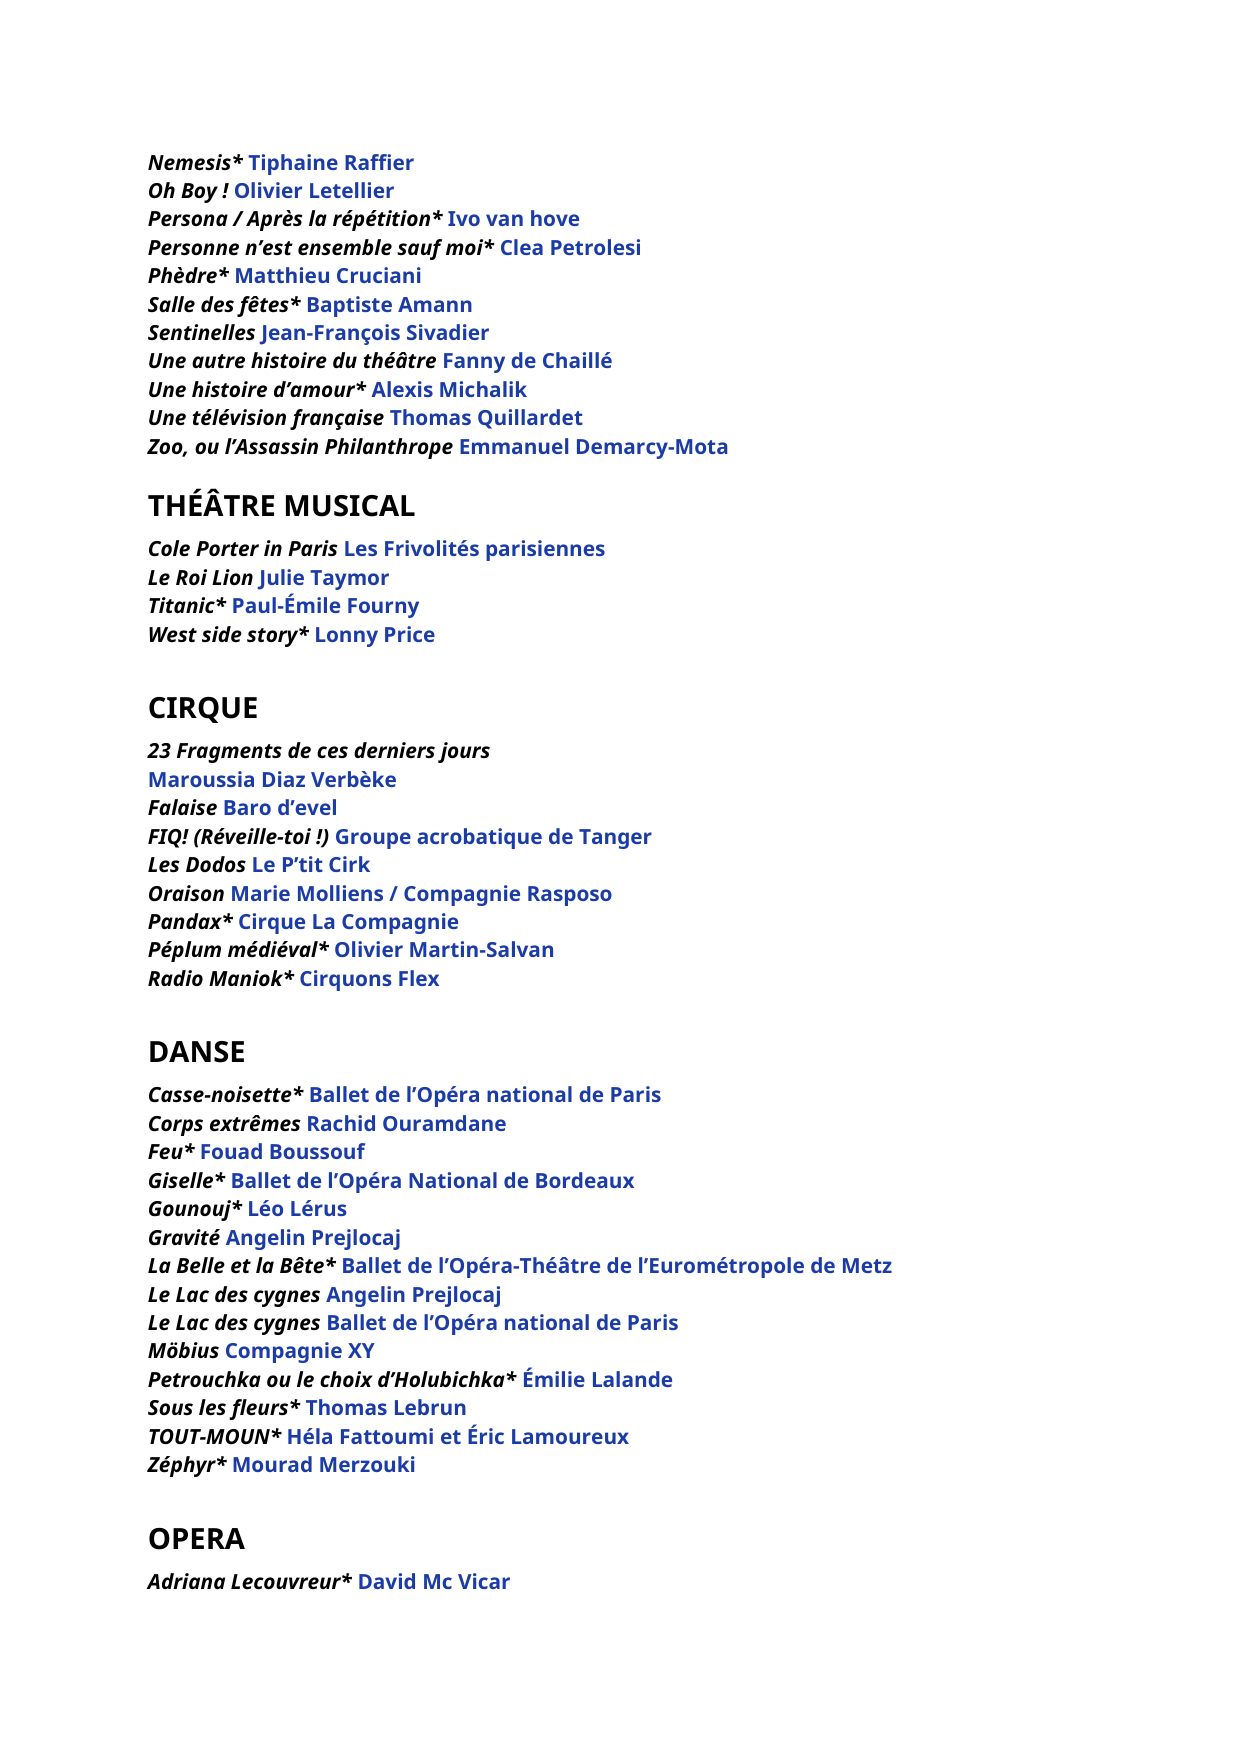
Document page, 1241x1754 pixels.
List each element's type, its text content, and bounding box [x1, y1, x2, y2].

text Maroussia Diaz Verbèke [148, 765, 1093, 793]
text Persona / Après la répétition* Ivo van hove [148, 204, 1093, 233]
text Cole Porter in Paris Les Frivolités parisiennes [148, 534, 1093, 563]
text TOUT-MOUN* Héla Fattoumi et Éric Lamoureux [148, 1422, 1093, 1450]
text La Belle et la Bête* Ballet de l’Opéra-Théâtre de l’Eurométropole de Metz [148, 1251, 1093, 1280]
text Oraison Marie Molliens / Compagnie Rasposo [148, 879, 1093, 907]
text Feu* Fouad Boussouf [148, 1137, 1093, 1166]
text Gounouj* Léo Lérus [148, 1194, 1093, 1223]
text Giselle* Ballet de l’Opéra National de Bordeaux [148, 1166, 1093, 1194]
text Petrouchka ou le choix d’Holubichka* Émilie Lalande [148, 1365, 1093, 1393]
text Sous les fleurs* Thomas Lebrun [148, 1393, 1093, 1422]
text Le Lac des cygnes Angelin Prejlocaj [148, 1280, 1093, 1308]
text Zoo, ou l’Assassin Philanthrope Emmanuel Demarcy-Mota [148, 432, 1093, 460]
text Phèdre* Matthieu Cruciani [148, 261, 1093, 290]
text Les Dodos Le P’tit Cirk [148, 850, 1093, 879]
text Péplum médiéval* Olivier Martin-Salvan [148, 936, 1093, 964]
subtitle THÉÂTRE MUSICAL [148, 485, 1093, 525]
text Une autre histoire du théâtre Fanny de Chaillé [148, 347, 1093, 375]
text Adriana Lecouvreur* David Mc Vicar [148, 1567, 1093, 1595]
text Falaise Baro d’evel [148, 793, 1093, 822]
text Le Roi Lion Julie Taymor [148, 563, 1093, 591]
text Personne n’est ensemble sauf moi* Clea Petrolesi [148, 233, 1093, 261]
text Sentinelles Jean-François Sivadier [148, 318, 1093, 347]
text Salle des fêtes* Baptiste Amann [148, 290, 1093, 318]
text Nemesis* Tiphaine Raffier [148, 148, 1093, 176]
text Zéphyr* Mourad Merzouki [148, 1450, 1093, 1479]
text Une histoire d’amour* Alexis Michalik [148, 375, 1093, 403]
text Pandax* Cirque La Compagnie [148, 907, 1093, 936]
text Une télévision française Thomas Quillardet [148, 403, 1093, 432]
text Corps extrêmes Rachid Ouramdane [148, 1109, 1093, 1137]
text Oh Boy ! Olivier Letellier [148, 176, 1093, 204]
subtitle OPERA [148, 1518, 1093, 1558]
text Le Lac des cygnes Ballet de l’Opéra national de Paris [148, 1308, 1093, 1337]
text FIQ! (Réveille-toi !) Groupe acrobatique de Tanger [148, 822, 1093, 850]
text Gravité Angelin Prejlocaj [148, 1223, 1093, 1251]
text Radio Maniok* Cirquons Flex [148, 964, 1093, 992]
subtitle DANSE [148, 1032, 1093, 1071]
text West side story* Lonny Price [148, 620, 1093, 648]
text 23 Fragments de ces derniers jours [148, 736, 1093, 765]
text Titanic* Paul-Émile Fourny [148, 591, 1093, 620]
text Möbius Compagnie XY [148, 1337, 1093, 1365]
text Casse-noisette* Ballet de l’Opéra national de Paris [148, 1081, 1093, 1109]
subtitle CIRQUE [148, 687, 1093, 727]
